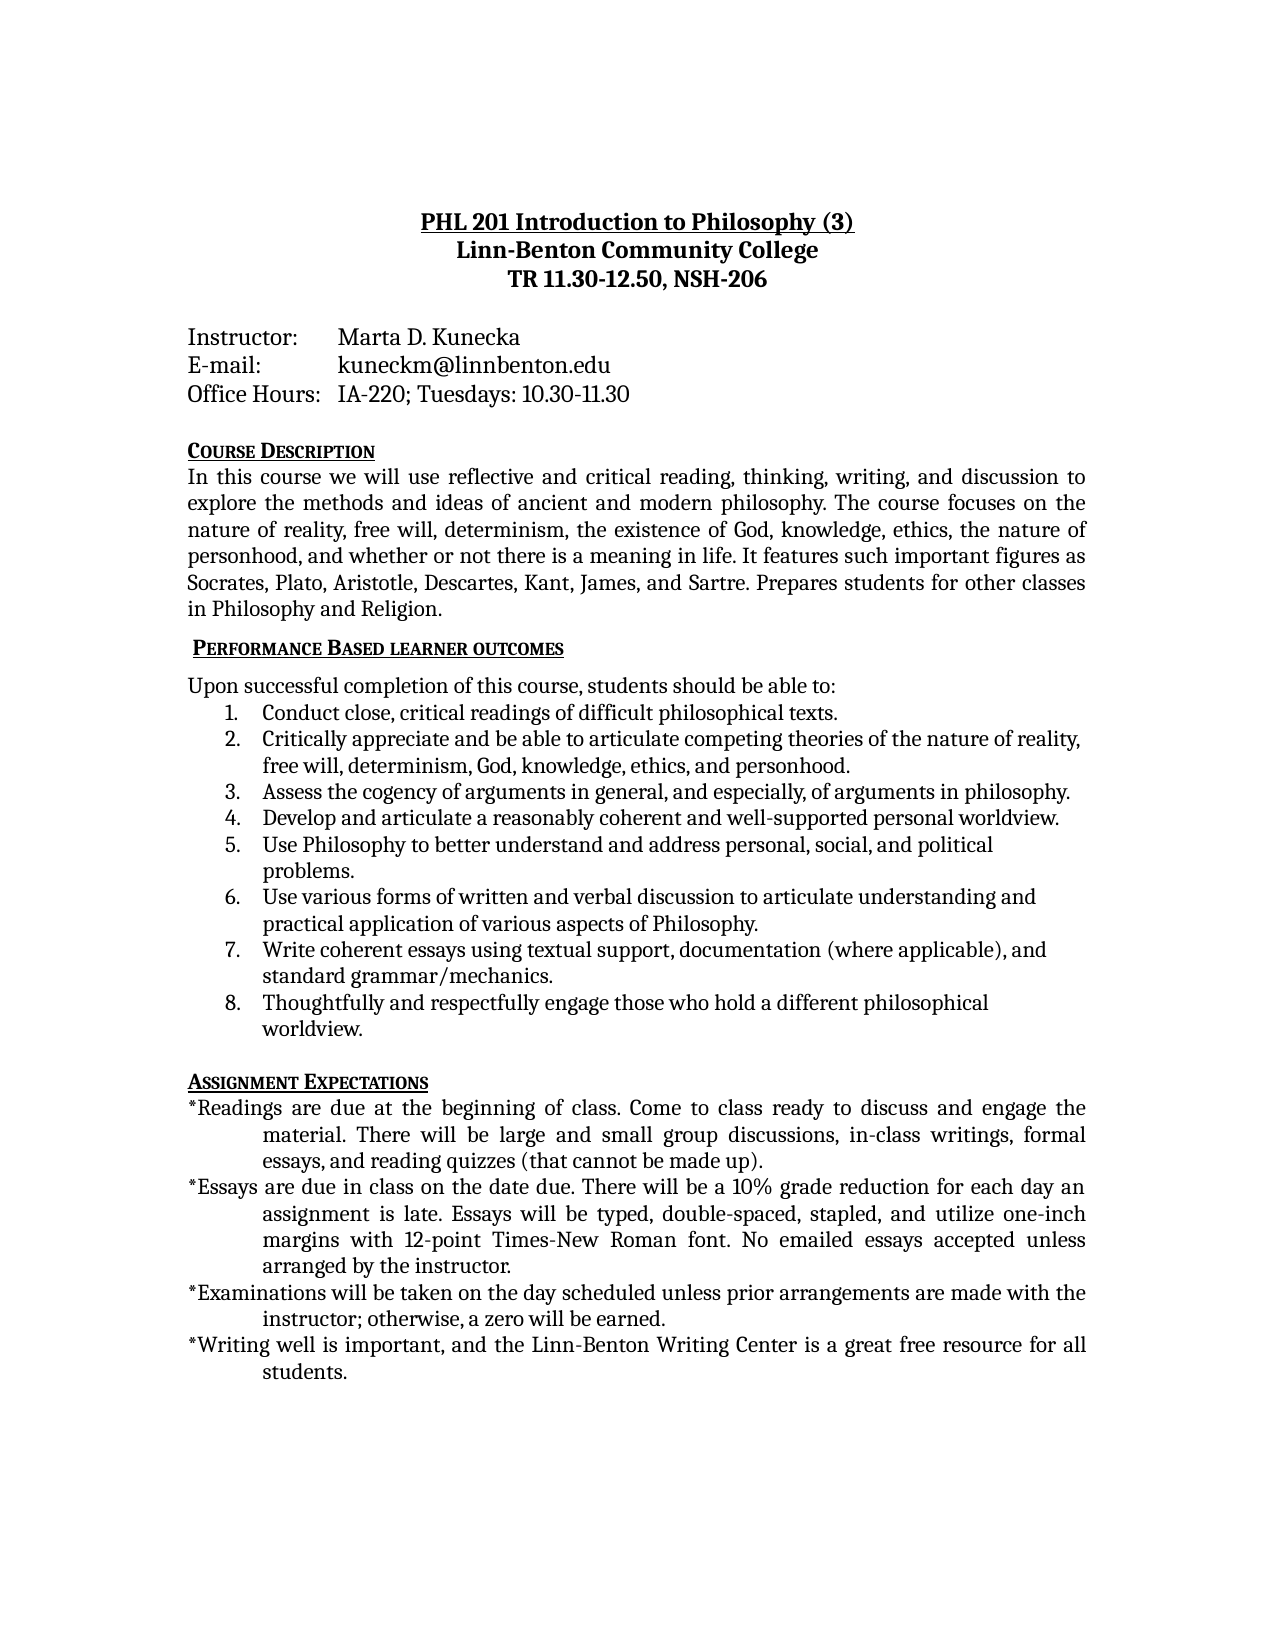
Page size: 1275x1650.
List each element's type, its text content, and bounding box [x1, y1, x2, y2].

text *Examinations will be taken on the day scheduled unless prior arrangements are made with the instructor; otherwise, a zero will be earned. [187, 1279, 1087, 1332]
text E-mail: kuneckm@linnbenton.edu [187, 351, 1087, 380]
list Thoughtfully and respectfully engage those who hold a different philosophical worldview. [225, 989, 1087, 1042]
subtitle Course Description [187, 437, 1087, 464]
list Write coherent essays using textual support, documentation (where applicable), and standard grammar/mechanics. [225, 937, 1087, 989]
text Linn-Benton Community College [187, 236, 1087, 265]
subtitle Assignment Expectations [187, 1069, 1087, 1095]
text In this course we will use reflective and critical reading, thinking, writing, and discussion to explore the methods and ideas of ancient and modern philosophy. The course focuses on the nature of reality, free will, determinism, the existence of God, knowledge, ethics, the nature of personhood, and whether or not there is a meaning in life. It features such important figures as Socrates, Plato, Aristotle, Descartes, Kant, James, and Sartre. Prepares students for other classes in Philosophy and Religion. [187, 464, 1087, 622]
list Use various forms of written and verbal discussion to articulate understanding and practical application of various aspects of Philosophy. [225, 884, 1087, 937]
text Performance Based learner outcomes [187, 634, 1087, 661]
list Develop and articulate a reasonably coherent and well-supported personal worldview. [225, 805, 1087, 831]
text *Essays are due in class on the date due. There will be a 10% grade reduction for each day an assignment is late. Essays will be typed, double-spaced, stapled, and utilize one-inch margins with 12-point Times-New Roman font. No emailed essays accepted unless arranged by the instructor. [187, 1174, 1087, 1279]
text Upon successful completion of this course, students should be able to: [187, 673, 1087, 700]
list Use Philosophy to better understand and address personal, social, and political problems. [225, 831, 1087, 884]
list Critically appreciate and be able to articulate competing theories of the nature of reality, free will, determinism, God, knowledge, ethics, and personhood. [225, 726, 1087, 779]
title PHL 201 Introduction to Philosophy (3) [187, 207, 1087, 236]
text TR 11.30-12.50, NSH-206 [187, 265, 1087, 294]
text Instructor: Marta D. Kunecka [187, 322, 1087, 351]
list Conduct close, critical readings of difficult philosophical texts. [225, 700, 1087, 726]
list Assess the cogency of arguments in general, and especially, of arguments in philosophy. [225, 779, 1087, 805]
text *Readings are due at the beginning of class. Come to class ready to discuss and engage the material. There will be large and small group discussions, in-class writings, formal essays, and reading quizzes (that cannot be made up). [187, 1095, 1087, 1174]
text *Writing well is important, and the Linn-Benton Writing Center is a great free resource for all students. [187, 1332, 1087, 1385]
text Office Hours: IA-220; Tuesdays: 10.30-11.30 [187, 380, 1087, 409]
